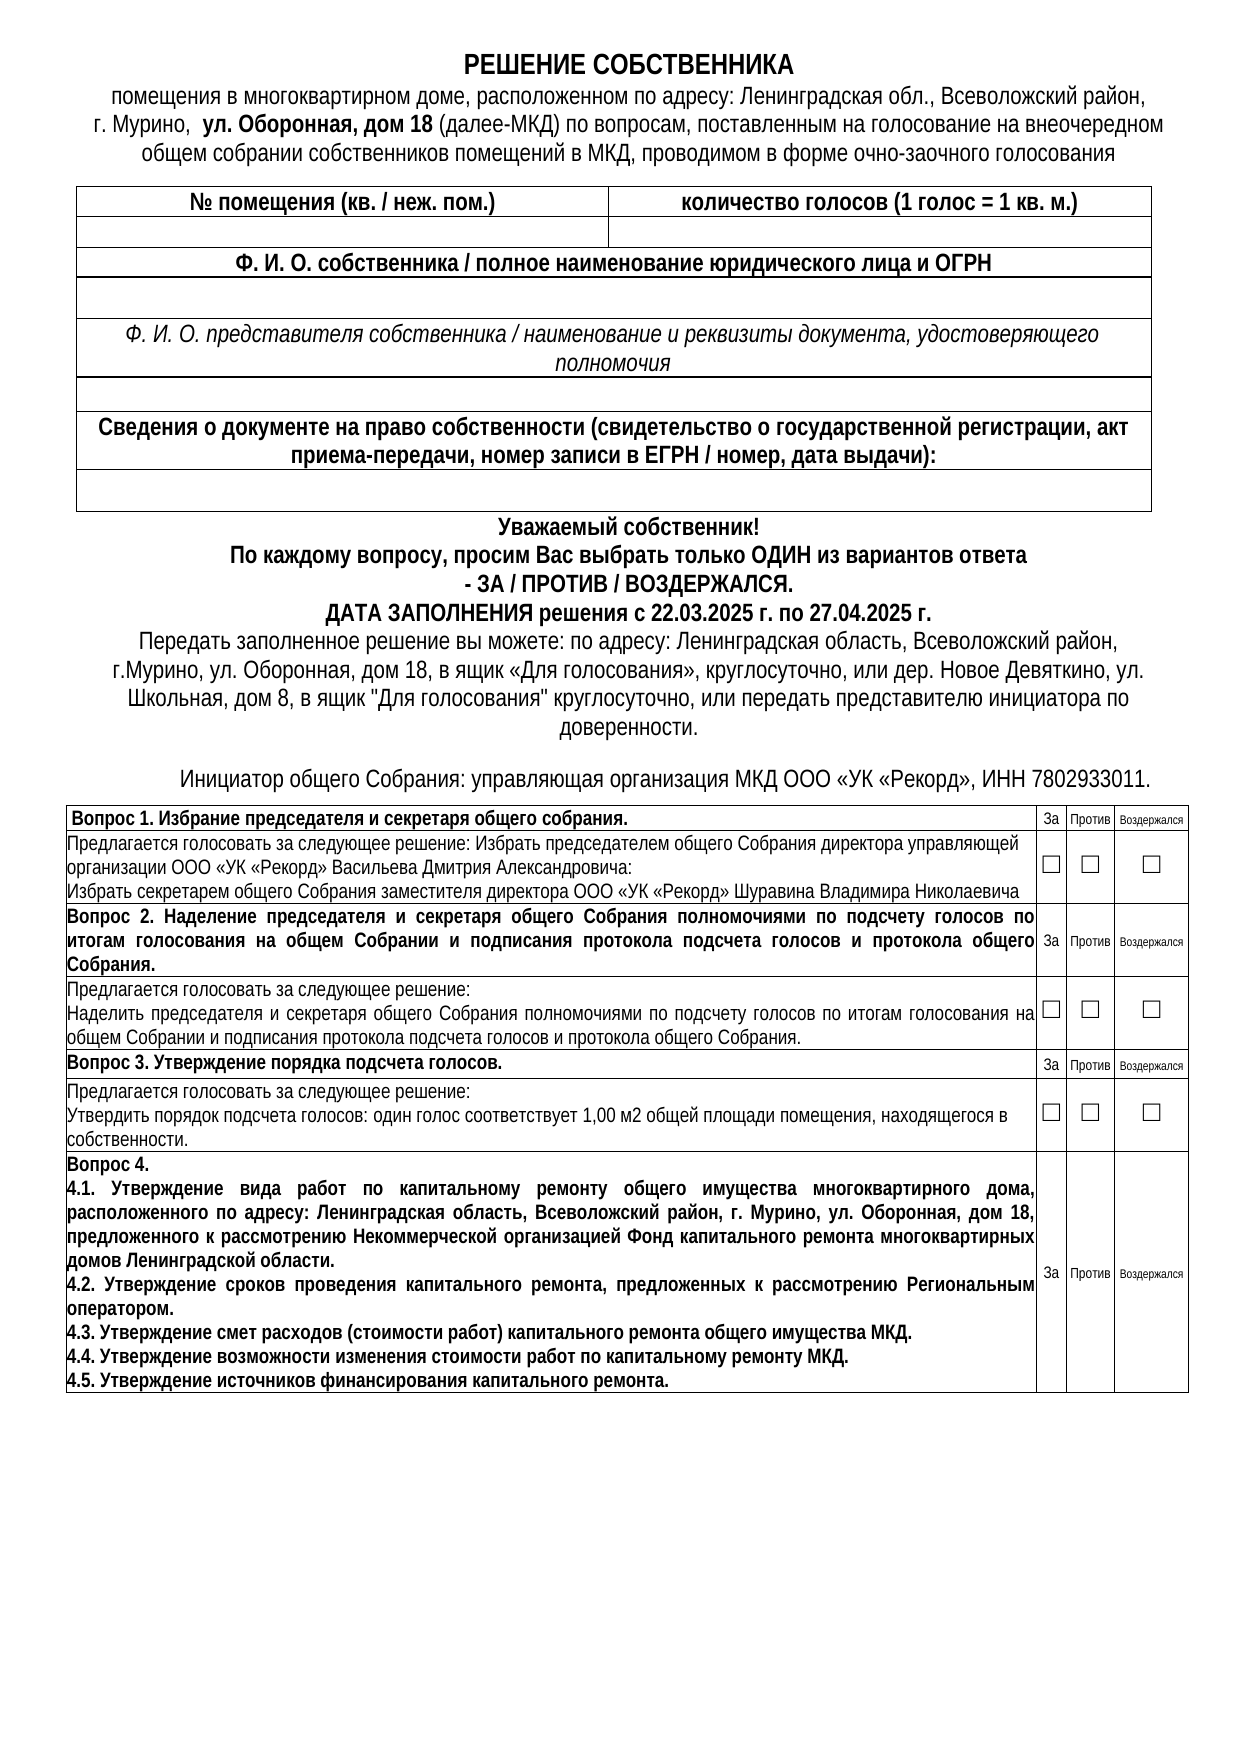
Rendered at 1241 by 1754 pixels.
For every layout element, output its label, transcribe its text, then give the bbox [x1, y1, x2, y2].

table_cell □ [1115, 1079, 1188, 1151]
table_cell [77, 470, 1151, 511]
text помещения в многоквартирном доме, расположенном по адресу: Ленинградская обл., Всеволожский район, [65, 81, 1193, 109]
table_cell Ф. И. О. собственника / полное наименование юридического лица и ОГРН [77, 248, 1151, 276]
table_cell Против [1067, 1152, 1114, 1392]
table_cell □ [1067, 831, 1114, 903]
table_cell Сведения о документе на право собственности (свидетельство о государственной регистрации, акт приема-передачи, номер записи в ЕГРН / номер, дата выдачи): [77, 412, 1151, 469]
table_cell □ [1115, 831, 1188, 903]
text общем собрании собственников помещений в МКД, проводимом в форме очно-заочного голосования [65, 138, 1193, 167]
table_cell Предлагается голосовать за следующее решение: Избрать председателем общего Собрания директора управляющей организации ООО «УК «Рекорд» Васильева Дмитрия Александровича: Избрать секретарем общего Собрания заместителя директора ООО «УК «Рекорд» Шуравина Владимира Николаевича [67, 831, 1036, 903]
table_cell За [1037, 1152, 1066, 1392]
text Передать заполненное решение вы можете: по адресу: Ленинградская область, Всеволожский район, [65, 626, 1193, 655]
table_header № помещения (кв. / неж. пом.) [77, 187, 608, 216]
table_cell Предлагается голосовать за следующее решение: Наделить председателя и секретаря общего Собрания полномочиями по подсчету голосов по итогам голосования на общем Собрании и подписания протокола подсчета голосов и протокола общего Собрания. [67, 977, 1036, 1048]
table_cell □ [1037, 1079, 1066, 1151]
text По каждому вопросу, просим Вас выбрать только ОДИН из вариантов ответа [65, 540, 1193, 569]
table_cell Воздержался [1115, 904, 1188, 976]
table_header Вопрос 1. Избрание председателя и секретаря общего собрания. [67, 806, 1036, 830]
table_header Против [1067, 806, 1114, 830]
table_cell □ [1037, 831, 1066, 903]
table_cell Против [1067, 904, 1114, 976]
text ДАТА ЗАПОЛНЕНИЯ решения с 22.03.2025 г. по 27.04.2025 г. [65, 597, 1193, 626]
table_cell [77, 378, 1151, 411]
table_cell За [1037, 1050, 1066, 1078]
text РЕШЕНИЕ СОБСТВЕННИКА [65, 47, 1193, 81]
text г.Мурино, ул. Оборонная, дом 18, в ящик «Для голосования», круглосуточно, или дер. Новое Девяткино, ул. Школьная, дом 8, в ящик "Для голосования" круглосуточно, или передать представителю инициатора по доверенности. [65, 655, 1193, 741]
table_header За [1037, 806, 1066, 830]
table_cell За [1037, 904, 1066, 976]
table_cell □ [1115, 977, 1188, 1048]
table_cell □ [1067, 977, 1114, 1048]
table_header количество голосов (1 голос = 1 кв. м.) [609, 187, 1151, 216]
table_cell [609, 217, 1151, 247]
table_cell Вопрос 4. 4.1. Утверждение вида работ по капитальному ремонту общего имущества многоквартирного дома, расположенного по адресу: Ленинградская область, Всеволожский район, г. Мурино, ул. Оборонная, дом 18, предложенного к рассмотрению Некоммерческой организацией Фонд капитального ремонта многоквартирных домов Ленинградской области. 4.2. Утверждение сроков проведения капитального ремонта, предложенных к рассмотрению Региональным оператором. 4.3. Утверждение смет расходов (стоимости работ) капитального ремонта общего имущества МКД. 4.4. Утверждение возможности изменения стоимости работ по капитальному ремонту МКД. 4.5. Утверждение источников финансирования капитального ремонта. [67, 1152, 1036, 1392]
table_cell Предлагается голосовать за следующее решение: Утвердить порядок подсчета голосов: один голос соответствует общей площади помещения, находящегося в собственности. [67, 1079, 1036, 1151]
text Инициатор общего Собрания: управляющая организация МКД ООО «УК «Рекорд», ИНН 7802933011. [65, 769, 1193, 792]
text - ЗА / ПРОТИВ / ВОЗДЕРЖАЛСЯ. [65, 569, 1193, 597]
table_cell Вопрос 3. Утверждение порядка подсчета голосов. [67, 1050, 1036, 1078]
table_cell Ф. И. О. представителя собственника / наименование и реквизиты документа, удостоверяющего полномочия [77, 319, 1151, 376]
table_cell □ [1037, 977, 1066, 1048]
text г. Мурино, ул. Оборонная, дом 18 (далее-МКД) по вопросам, поставленным на голосование на внеочередном [65, 109, 1193, 138]
table_cell □ [1067, 1079, 1114, 1151]
table_cell Воздержался [1115, 1050, 1188, 1078]
table_cell Воздержался [1115, 1152, 1188, 1392]
text Уважаемый собственник! [65, 512, 1193, 540]
table_cell [77, 217, 608, 247]
table_cell Против [1067, 1050, 1114, 1078]
table_header Воздержался [1115, 806, 1188, 830]
table_cell [77, 278, 1151, 318]
table_cell Вопрос 2. Наделение председателя и секретаря общего Собрания полномочиями по подсчету голосов по итогам голосования на общем Собрании и подписания протокола подсчета голосов и протокола общего Собрания. [67, 904, 1036, 976]
